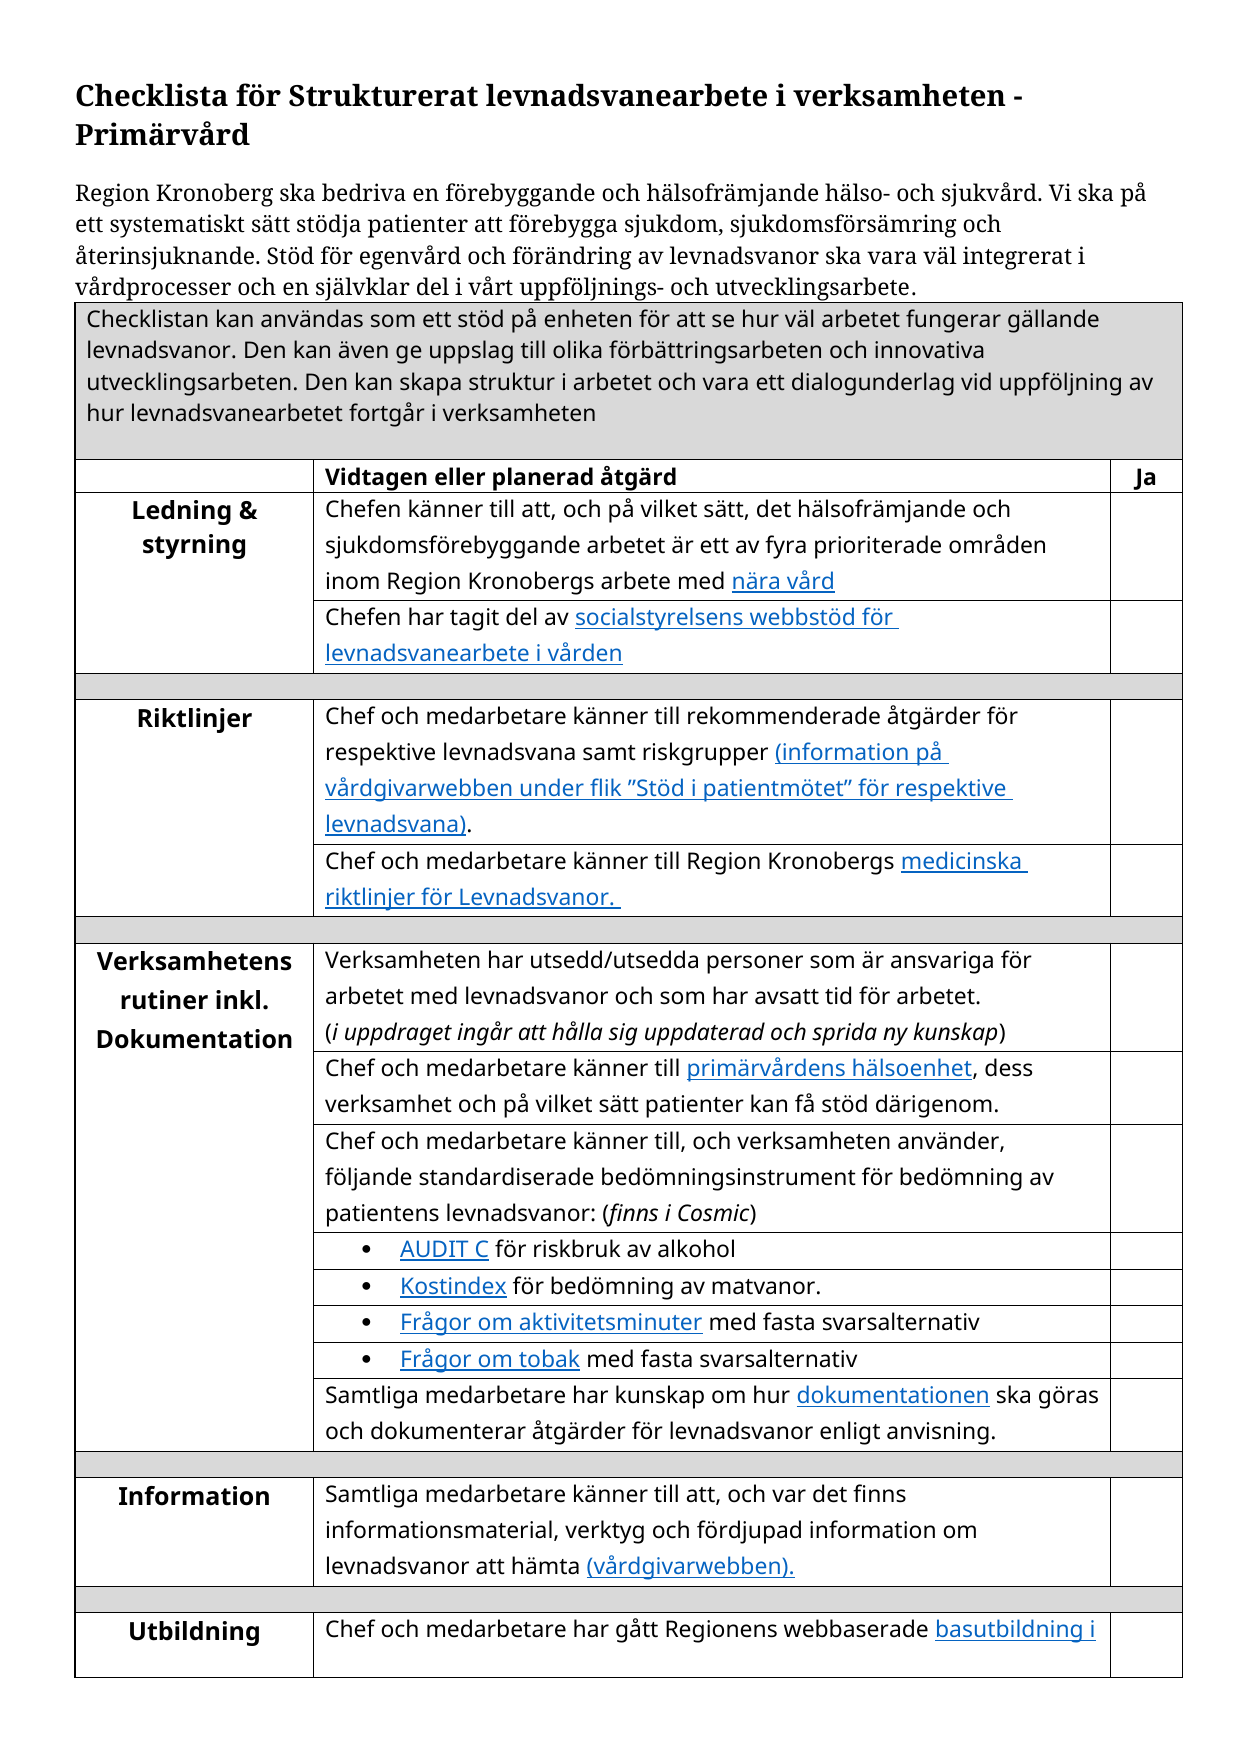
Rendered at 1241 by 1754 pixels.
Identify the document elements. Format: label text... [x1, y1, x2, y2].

table_cell Information [76, 1478, 313, 1586]
table_cell [76, 1587, 1182, 1612]
table_cell [1111, 1343, 1182, 1378]
table_cell [76, 460, 313, 492]
table_cell [1111, 1052, 1182, 1123]
table_cell Vidtagen eller planerad åtgärd [314, 460, 1110, 492]
table_cell Samtliga medarbetare känner till att, och var det finns informationsmaterial, verktyg och fördjupad information om levnadsvanor att hämta (vårdgivarwebben). [314, 1478, 1110, 1586]
table_cell [1111, 944, 1182, 1051]
text Checklista för Strukturerat levnadsvanearbete i verksamheten - Primärvård [75, 75, 1165, 154]
table_cell Kostindex för bedömning av matvanor. [314, 1270, 1110, 1305]
table_cell [1111, 1613, 1182, 1677]
table_cell Riktlinjer [76, 700, 313, 916]
table_cell [1111, 700, 1182, 843]
table_cell [1111, 1270, 1182, 1305]
table_cell AUDIT C för riskbruk av alkohol [314, 1233, 1110, 1268]
table_cell [1111, 1306, 1182, 1342]
table_cell [1111, 601, 1182, 673]
table_cell Samtliga medarbetare har kunskap om hur dokumentationen ska göras och dokumenterar åtgärder för levnadsvanor enligt anvisning. [314, 1379, 1110, 1451]
table_cell Ledning & styrning [76, 493, 313, 673]
table_cell Chef och medarbetare känner till, och verksamheten använder, följande standardiserade bedömningsinstrument för bedömning av patientens levnadsvanor: (finns i Cosmic) [314, 1125, 1110, 1232]
table_cell [1111, 845, 1182, 916]
table_cell Frågor om aktivitetsminuter med fasta svarsalternativ [314, 1306, 1110, 1342]
table_cell [1111, 1478, 1182, 1586]
table_cell Verksamhetens rutiner inkl. Dokumentation [76, 944, 313, 1451]
table_cell Ja [1111, 460, 1182, 492]
text Region Kronoberg ska bedriva en förebyggande och hälsofrämjande hälso- och sjukvård. Vi ska på ett systematiskt sätt stödja patienter att förebygga sjukdom, sjukdomsförsämring och återinsjuknande. Stöd för egenvård och förändring av levnadsvanor ska vara väl integrerat i vårdprocesser och en självklar del i vårt uppföljnings- och utvecklingsarbete. [75, 177, 1165, 302]
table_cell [314, 1613, 1110, 1677]
table_header Checklistan kan användas som ett stöd på enheten för att se hur väl arbetet fungerar gällande levnadsvanor. Den kan även ge uppslag till olika förbättringsarbeten och innovativa utvecklingsarbeten. Den kan skapa struktur i arbetet och vara ett dialogunderlag vid uppföljning av hur levnadsvanearbetet fortgår i verksamheten [76, 303, 1182, 459]
table_cell [76, 917, 1182, 943]
table_cell [1111, 1125, 1182, 1232]
table_cell Verksamheten har utsedd/utsedda personer som är ansvariga för arbetet med levnadsvanor och som har avsatt tid för arbetet. (i uppdraget ingår att hålla sig uppdaterad och sprida ny kunskap) [314, 944, 1110, 1051]
table_cell Chefen har tagit del av socialstyrelsens webbstöd för levnadsvanearbete i vården [314, 601, 1110, 673]
table_cell Frågor om tobak med fasta svarsalternativ [314, 1343, 1110, 1378]
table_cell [76, 1613, 313, 1677]
table_cell [1111, 1233, 1182, 1268]
table_cell Chef och medarbetare känner till rekommenderade åtgärder för respektive levnadsvana samt riskgrupper (information på vårdgivarwebben under flik ”Stöd i patientmötet” för respektive levnadsvana). [314, 700, 1110, 843]
table_cell [76, 1452, 1182, 1477]
table_cell Chef och medarbetare känner till primärvårdens hälsoenhet, dess verksamhet och på vilket sätt patienter kan få stöd därigenom. [314, 1052, 1110, 1123]
table_cell [1111, 493, 1182, 600]
table_cell [76, 674, 1182, 699]
table_cell [1111, 1379, 1182, 1451]
table_cell Chefen känner till att, och på vilket sätt, det hälsofrämjande och sjukdomsförebyggande arbetet är ett av fyra prioriterade områden inom Region Kronobergs arbete med nära vård [314, 493, 1110, 600]
table_cell Chef och medarbetare känner till Region Kronobergs medicinska riktlinjer för Levnadsvanor. [314, 845, 1110, 916]
